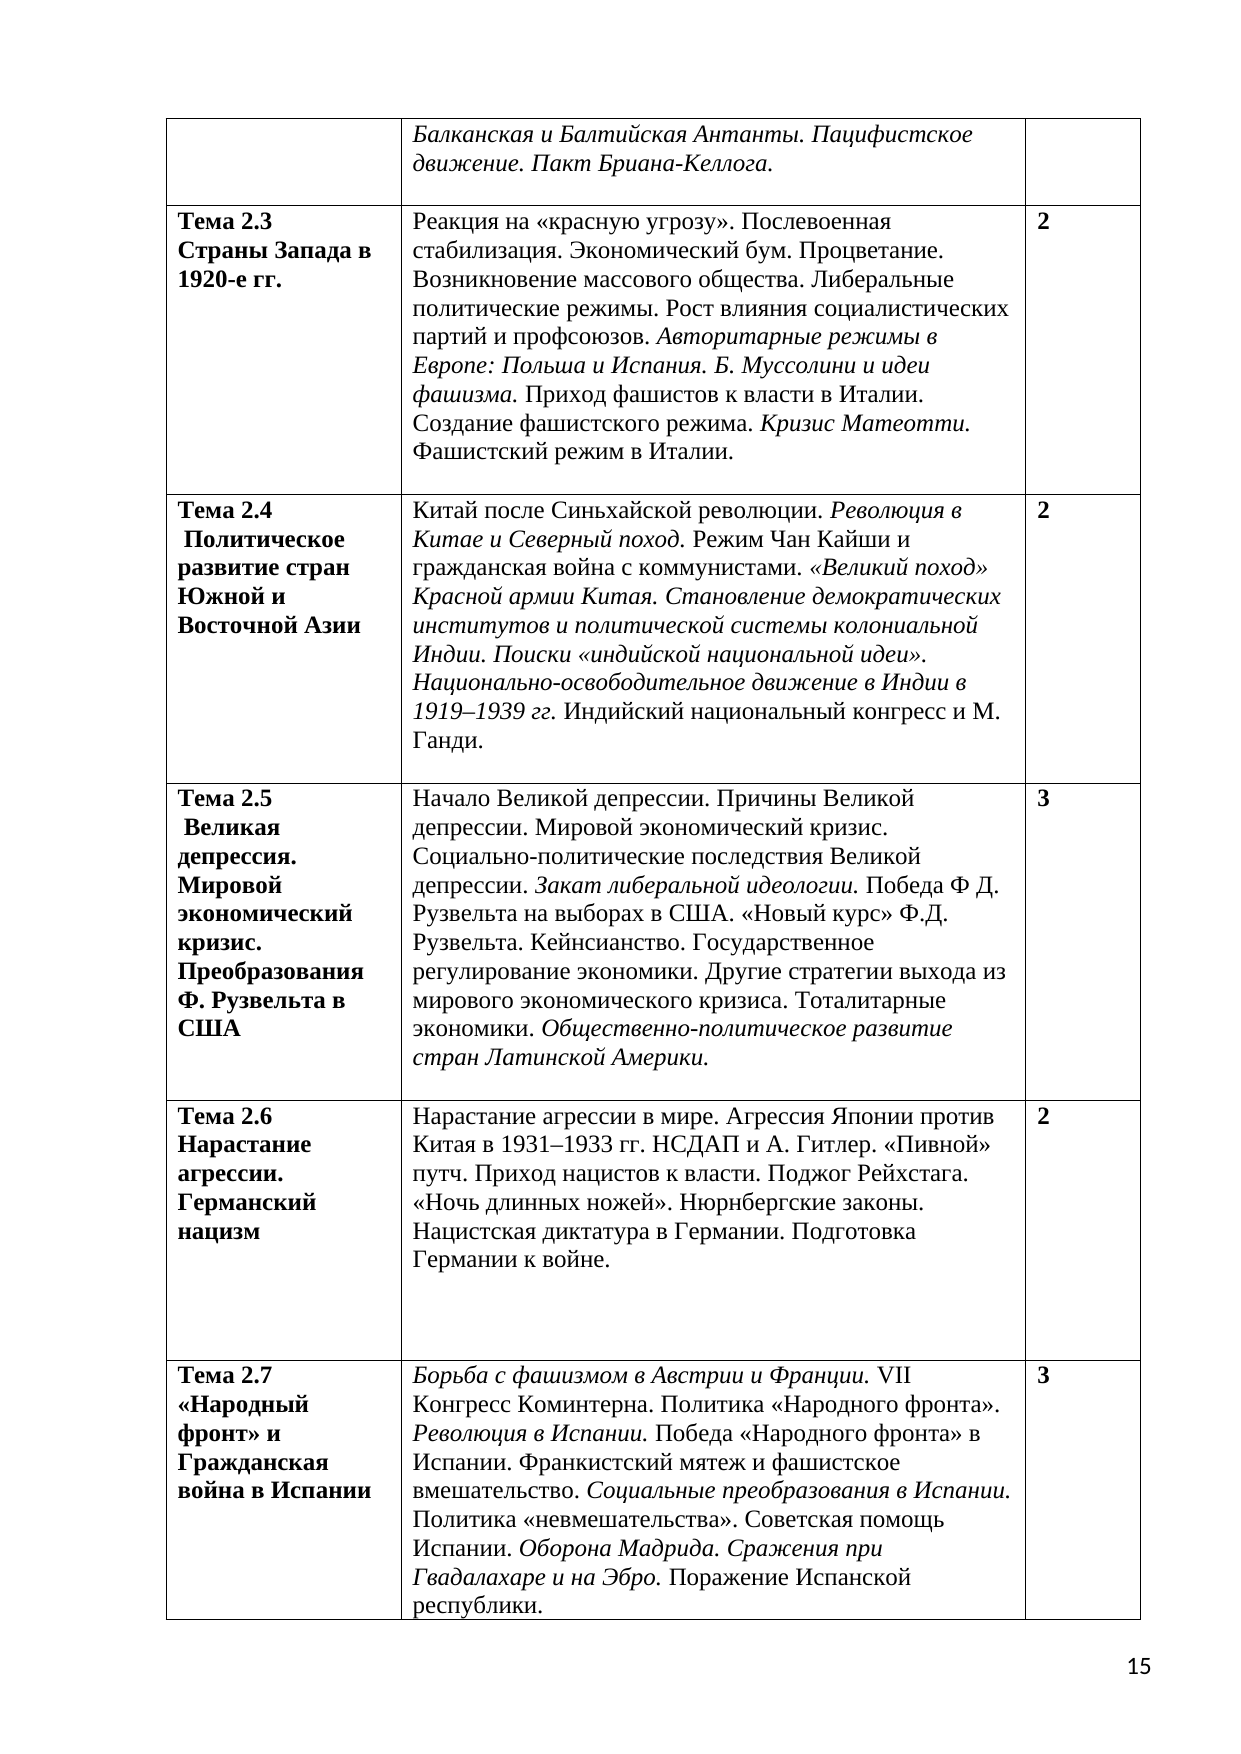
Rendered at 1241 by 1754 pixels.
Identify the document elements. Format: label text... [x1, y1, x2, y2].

table_cell 3 [1026, 784, 1140, 1100]
table_cell Тема 2.3 Страны Запада в 1920-е гг. [167, 206, 401, 494]
table_cell 3 [1026, 1361, 1140, 1619]
table_cell Начало Великой депрессии. Причины Великой депрессии. Мировой экономический кризис. Социально-политические последствия Великой депрессии. Закат либеральной идеологии. Победа Ф Д. Рузвельта на выборах в США. «Новый курс» Ф.Д. Рузвельта. Кейнсианство. Государственное регулирование экономики. Другие стратегии выхода из мирового экономического кризиса. Тоталитарные экономики. Общественно-политическое развитие стран Латинской Америки. [402, 784, 1025, 1100]
table_cell 2 [1026, 119, 1140, 205]
table_cell Китай после Синьхайской революции. Революция в Китае и Северный поход. Режим Чан Кайши и гражданская война с коммунистами. «Великий поход» Красной армии Китая. Становление демократических институтов и политической системы колониальной Индии. Поиски «индийской национальной идеи». Национально-освободительное движение в Индии в 1919–1939 гг. Индийский национальный конгресс и М. Ганди. [402, 495, 1025, 782]
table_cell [402, 119, 1025, 205]
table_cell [167, 1361, 401, 1619]
table_cell Тема 2.6 Нарастание агрессии. Германский нацизм [167, 1101, 401, 1359]
table_cell 2 [1026, 206, 1140, 494]
table_cell Тема 2.4 Политическое развитие стран Южной и Восточной Азии [167, 495, 401, 782]
table_cell Реакция на «красную угрозу». Послевоенная стабилизация. Экономический бум. Процветание. Возникновение массового общества. Либеральные политические режимы. Рост влияния социалистических партий и профсоюзов. Авторитарные режимы в Европе: Польша и Испания. Б. Муссолини и идеи фашизма. Приход фашистов к власти в Италии. Создание фашистского режима. Кризис Матеотти. Фашистский режим в Италии. [402, 206, 1025, 494]
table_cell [167, 119, 401, 205]
table_cell 2 [1026, 495, 1140, 782]
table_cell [402, 1361, 1025, 1619]
table_cell 2 [1026, 1101, 1140, 1359]
table_cell Тема 2.5 Великая депрессия. Мировой экономический кризис. Преобразования Ф. Рузвельта в США [167, 784, 401, 1100]
table_cell Нарастание агрессии в мире. Агрессия Японии против Китая в 1931–1933 гг. НСДАП и А. Гитлер. «Пивной» путч. Приход нацистов к власти. Поджог Рейхстага. «Ночь длинных ножей». Нюрнбергские законы. Нацистская диктатура в Германии. Подготовка Германии к войне. [402, 1101, 1025, 1359]
